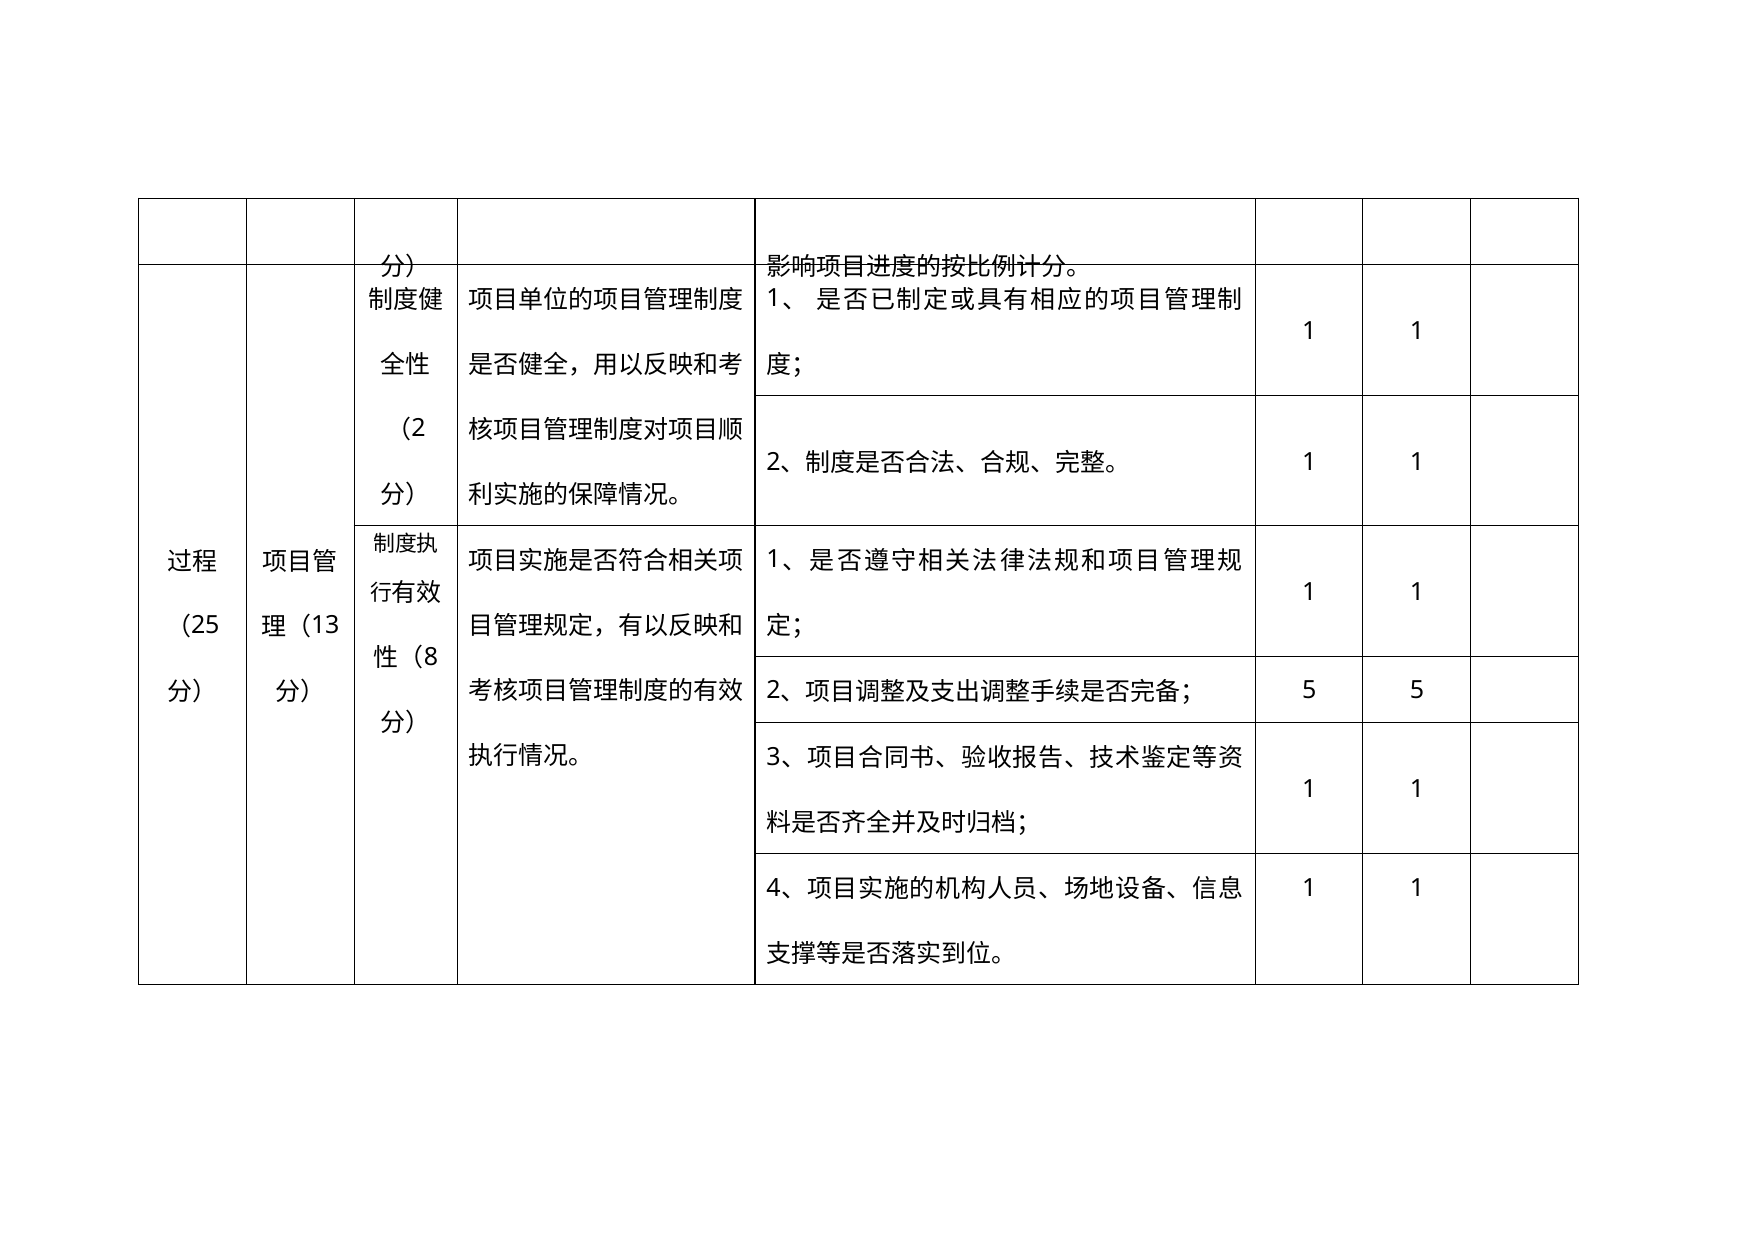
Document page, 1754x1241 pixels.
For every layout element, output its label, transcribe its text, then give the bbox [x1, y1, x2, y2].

table_cell 1 [1256, 265, 1362, 395]
table_cell 1 [1363, 396, 1470, 525]
table_cell 5 [1256, 657, 1362, 722]
table_cell 2、制度是否合法、合规、完整。 [756, 396, 1255, 525]
table_cell 项目单位的项目管理制度是否健全，用以反映和考核项目管理制度对项目顺利实施的保障情况。 [458, 265, 754, 525]
table_cell 制度执行有效性（8分） [355, 526, 457, 984]
table_cell [1471, 657, 1578, 722]
table_cell 5 [1363, 657, 1470, 722]
table_cell [1471, 396, 1578, 525]
table_cell 项目管理（13分） [247, 265, 354, 984]
table_cell [1471, 723, 1578, 853]
table_cell 1 [1363, 265, 1470, 395]
table_cell 1 [1363, 854, 1470, 984]
table_cell 1 [1363, 723, 1470, 853]
table_cell 3、项目合同书、验收报告、技术鉴定等资料是否齐全并及时归档； [756, 723, 1255, 853]
table_cell 1 [1256, 854, 1362, 984]
table_cell 2、项目调整及支出调整手续是否完备； [756, 657, 1255, 722]
table_cell [1471, 526, 1578, 656]
table_cell [1471, 854, 1578, 984]
table_cell 过程（25分） [139, 265, 246, 984]
table_cell 1 [1256, 526, 1362, 656]
table_cell 1 [1256, 396, 1362, 525]
table_cell 项目实施是否符合相关项目管理规定，有以反映和考核项目管理制度的有效执行情况。 [458, 526, 754, 984]
table_cell 制度健全性（2分） [355, 265, 457, 525]
table_cell 1 [1256, 723, 1362, 853]
table_cell [1471, 265, 1578, 395]
table_cell 4、项目实施的机构人员、场地设备、信息支撑等是否落实到位。 [756, 854, 1255, 984]
table_cell 1、是否遵守相关法律法规和项目管理规定； [756, 526, 1255, 656]
table_cell 1 [1363, 526, 1470, 656]
table_cell 1、 是否已制定或具有相应的项目管理制度； [756, 265, 1255, 395]
